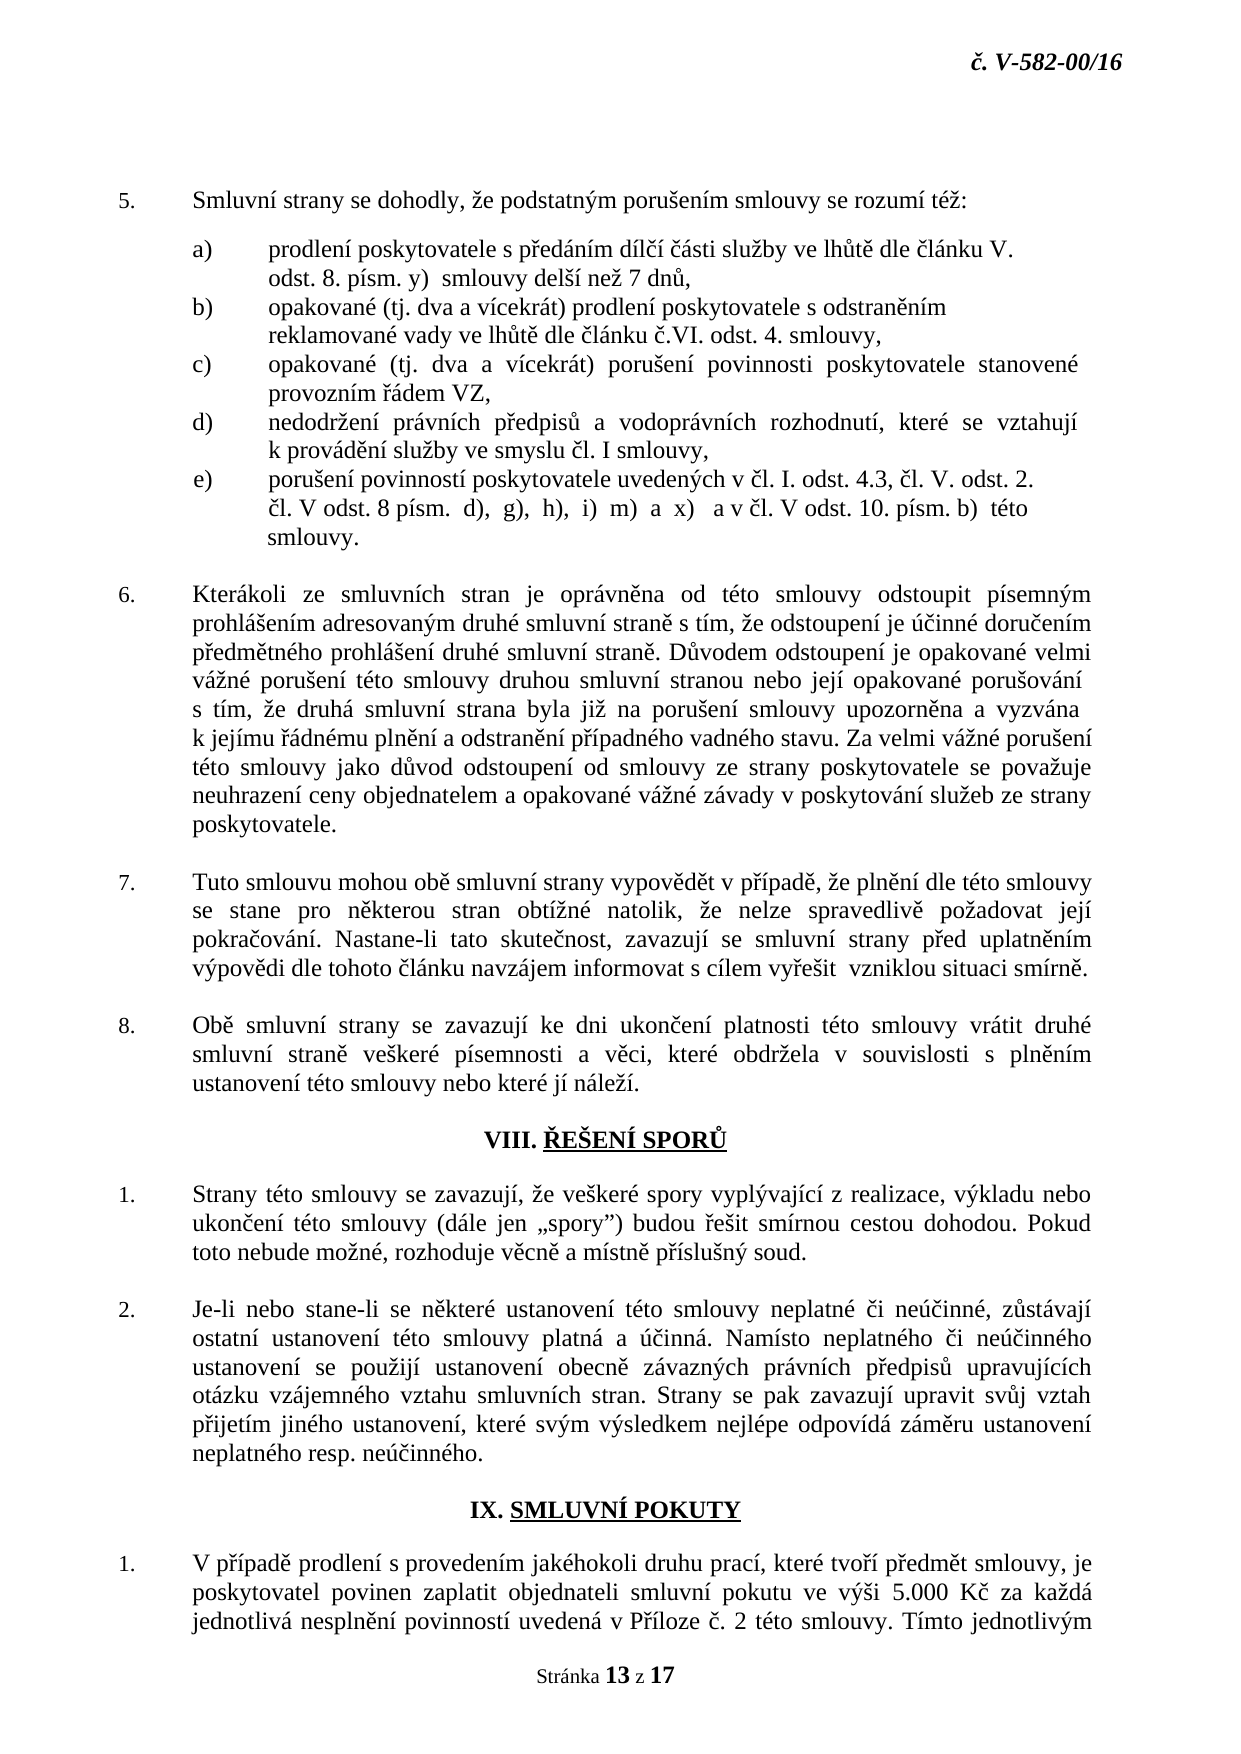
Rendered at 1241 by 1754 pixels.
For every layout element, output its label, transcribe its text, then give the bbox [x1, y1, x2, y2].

list Je-li nebo stane-li se některé ustanovení této smlouvy neplatné či neúčinné, zůstávají ostatní ustanovení této smlouvy platná a účinná. Namísto neplatného či neúčinného ustanovení se použijí ustanovení obecně závazných právních předpisů upravujících otázku vzájemného vztahu smluvních stran. Strany se pak zavazují upravit svůj vztah přijetím jiného ustanovení, které svým výsledkem nejlépe odpovídá záměru ustanovení neplatného resp. neúčinného. [118, 1294, 1092, 1467]
text a) prodlení poskytovatele s předáním dílčí části služby ve lhůtě dle článku V. [192, 234, 1092, 263]
text c) opakované (tj. dva a vícekrát) porušení povinnosti poskytovatele stanovené provozním řádem VZ, [192, 349, 1092, 407]
list Kterákoli ze smluvních stran je oprávněna od této smlouvy odstoupit písemným prohlášením adresovaným druhé smluvní straně s tím, že odstoupení je účinné doručením předmětného prohlášení druhé smluvní straně. Důvodem odstoupení je opakované velmi vážné porušení této smlouvy druhou smluvní stranou nebo její opakované porušování s tím, že druhá smluvní strana byla již na porušení smlouvy upozorněna a vyzvána k jejímu řádnému plnění a odstranění případného vadného stavu. Za velmi vážné porušení této smlouvy jako důvod odstoupení od smlouvy ze strany poskytovatele se považuje neuhrazení ceny objednatelem a opakované vážné závady v poskytování služeb ze strany poskytovatele. [118, 579, 1092, 838]
list Obě smluvní strany se zavazují ke dni ukončení platnosti této smlouvy vrátit druhé smluvní straně veškeré písemnosti a věci, které obdržela v souvislosti s plněním ustanovení této smlouvy nebo které jí náleží. [118, 1010, 1092, 1097]
text d) nedodržení právních předpisů a vodoprávních rozhodnutí, které se vztahují k provádění služby ve smyslu čl. I smlouvy, [192, 407, 1092, 464]
list Tuto smlouvu mohou obě smluvní strany vypovědět v případě, že plnění dle této smlouvy se stane pro některou stran obtížné natolik, že nelze spravedlivě požadovat její pokračování. Nastane-li tato skutečnost, zavazují se smluvní strany před uplatněním výpovědi dle tohoto článku navzájem informovat s cílem vyřešit vzniklou situaci smírně. [118, 867, 1092, 982]
list Strany této smlouvy se zavazují, že veškeré spory vyplývající z realizace, výkladu nebo ukončení této smlouvy (dále jen „spory”) budou řešit smírnou cestou dohodou. Pokud toto nebude možné, rozhoduje věcně a místně příslušný soud. [118, 1179, 1092, 1265]
text e) porušení povinností poskytovatele uvedených v čl. I. odst. 4.3, čl. V. odst. 2. čl. V odst. 8 písm. d), g), h), i) m) a x) a v čl. V odst. 10. písm. b) této [192, 464, 1092, 522]
text odst. 8. písm. y) smlouvy delší než 7 dnů, [192, 263, 1092, 292]
text b) opakované (tj. dva a vícekrát) prodlení poskytovatele s odstraněním reklamované vady ve lhůtě dle článku č.VI. odst. 4. smlouvy, [192, 292, 1092, 349]
text VIII. ŘEŠENÍ SPORŮ [118, 1125, 1092, 1154]
text smlouvy. [192, 522, 1092, 550]
text IX. SMLUVNÍ POKUTY [118, 1495, 1092, 1524]
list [118, 1548, 1092, 1634]
list Smluvní strany se dohodly, že podstatným porušením smlouvy se rozumí též: [118, 192, 1092, 213]
